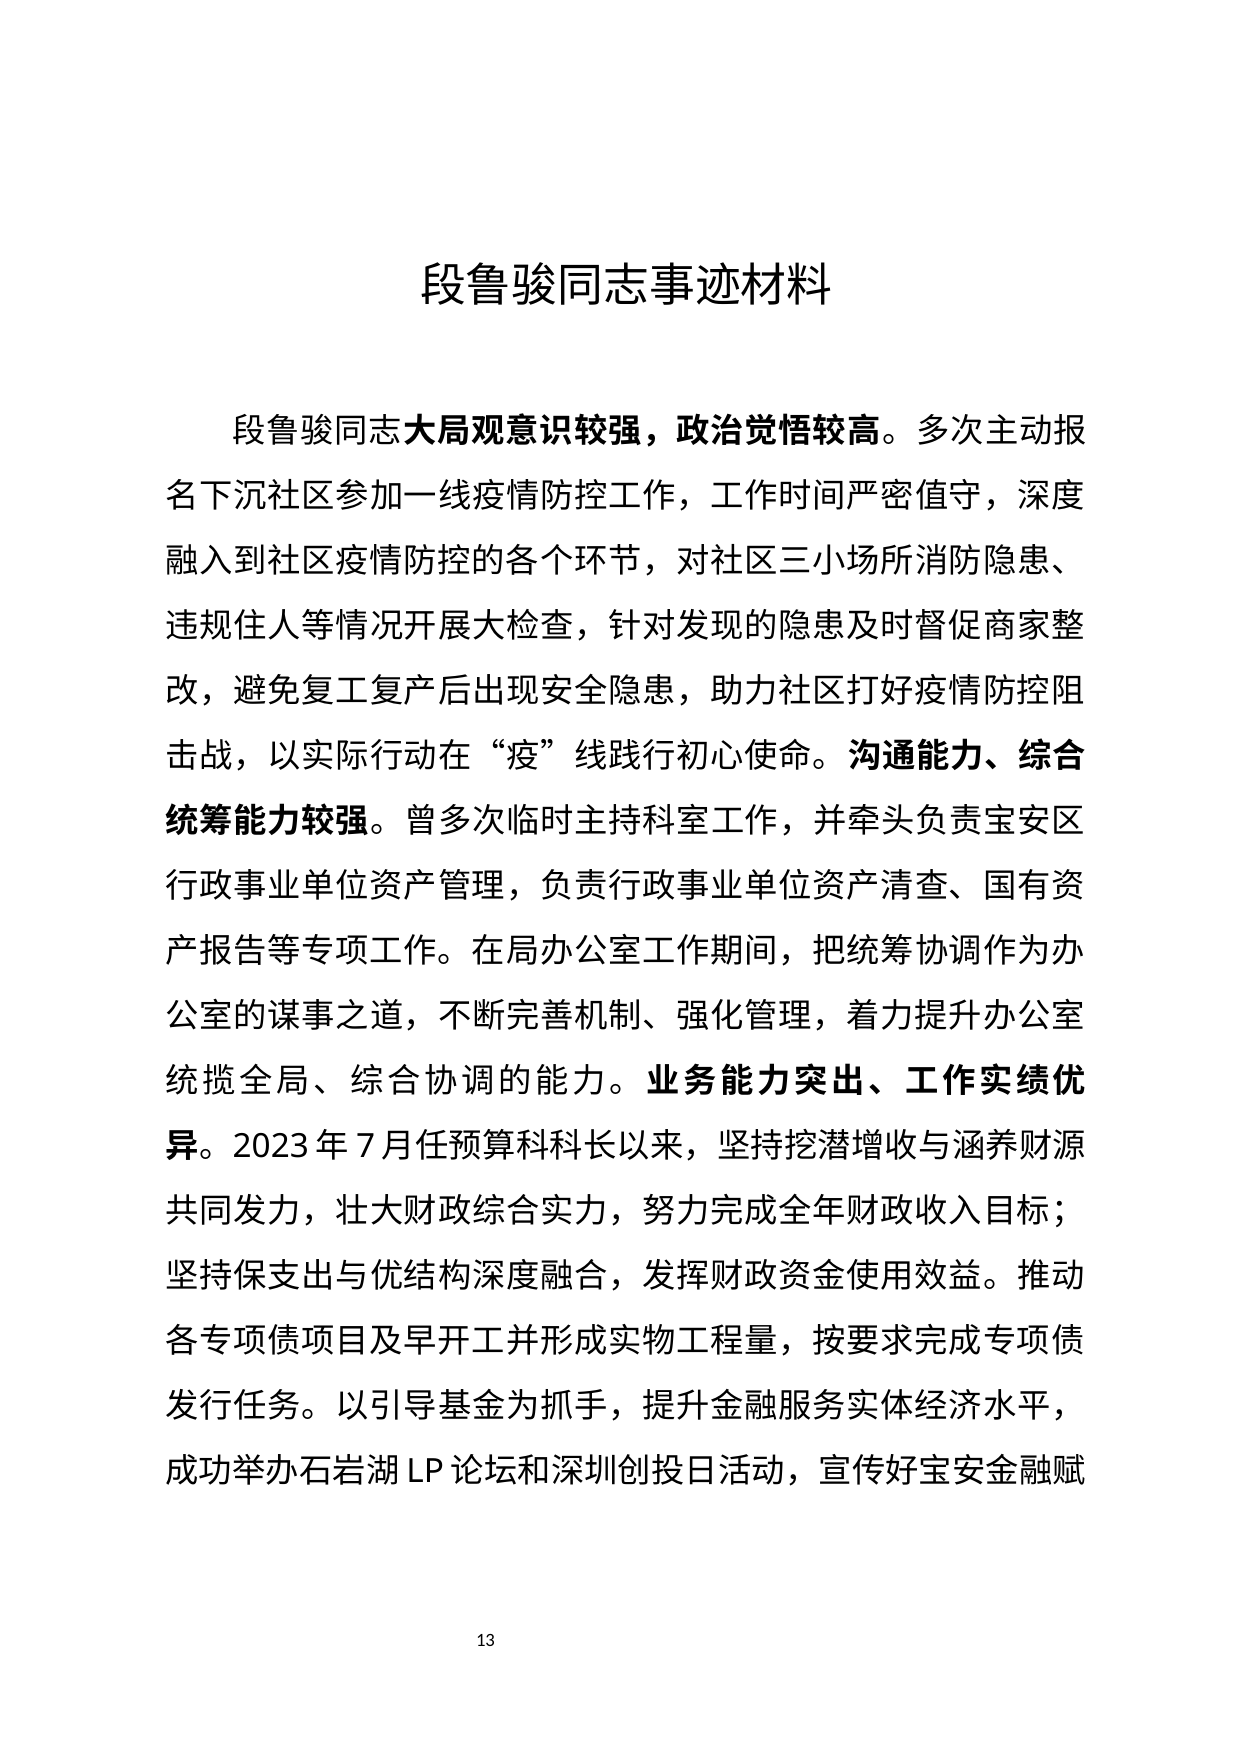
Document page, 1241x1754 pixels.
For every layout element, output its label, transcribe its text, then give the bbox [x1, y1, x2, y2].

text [165, 395, 1087, 1500]
text 段鲁骏同志事迹材料 [165, 233, 1087, 330]
